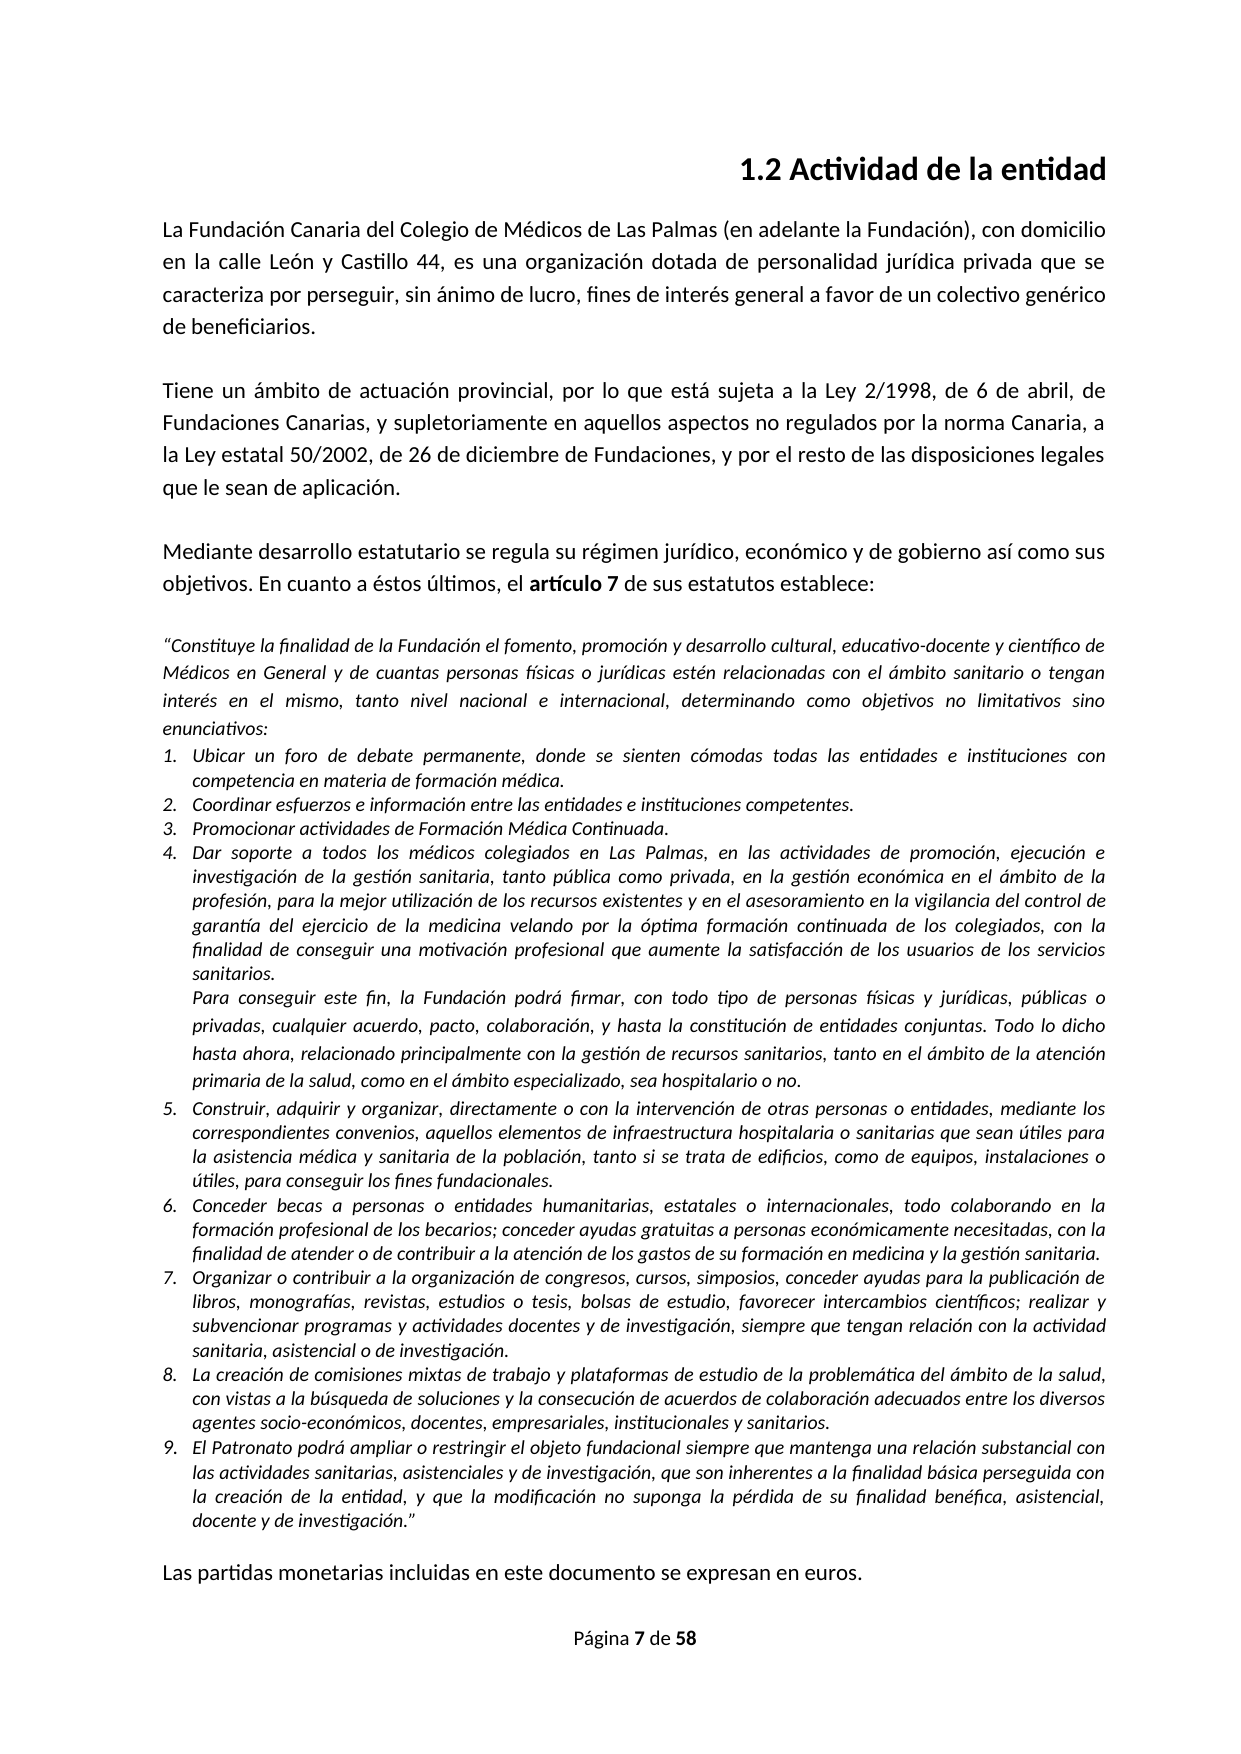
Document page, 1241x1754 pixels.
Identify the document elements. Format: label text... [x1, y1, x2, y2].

text Para conseguir este fin, la Fundación podrá firmar, con todo tipo de personas físicas y jurídicas, públicas o privadas, cualquier acuerdo, pacto, colaboración, y hasta la constitución de entidades conjuntas. Todo lo dicho hasta ahora, relacionado principalmente con la gestión de recursos sanitarios, tanto en el ámbito de la atención primaria de la salud, como en el ámbito especializado, sea hospitalario o no. [192, 985, 1107, 1093]
text La Fundación Canaria del Colegio de Médicos de Las Palmas (en adelante la Fundación), con domicilio en la calle León y Castillo 44, es una organización dotada de personalidad jurídica privada que se caracteriza por perseguir, sin ánimo de lucro, fines de interés general a favor de un colectivo genérico de beneficiarios. [162, 215, 1107, 340]
text Tiene un ámbito de actuación provincial, por lo que está sujeta a la Ley 2/1998, de 6 de abril, de Fundaciones Canarias, y supletoriamente en aquellos aspectos no regulados por la norma Canaria, a la Ley estatal 50/2002, de 26 de diciembre de Fundaciones, y por el resto de las disposiciones legales que le sean de aplicación. [162, 376, 1107, 501]
text Las partidas monetarias incluidas en este documento se expresan en euros. [162, 1558, 1107, 1586]
list Conceder becas a personas o entidades humanitarias, estatales o internacionales, todo colaborando en la formación profesional de los becarios; conceder ayudas gratuitas a personas económicamente necesitadas, con la finalidad de atender o de contribuir a la atención de los gastos de su formación en medicina y la gestión sanitaria. [162, 1193, 1107, 1265]
list La creación de comisiones mixtas de trabajo y plataformas de estudio de la problemática del ámbito de la salud, con vistas a la búsqueda de soluciones y la consecución de acuerdos de colaboración adecuados entre los diversos agentes socio-económicos, docentes, empresariales, institucionales y sanitarios. [162, 1362, 1107, 1434]
text 1.2 Actividad de la entidad [162, 148, 1107, 188]
list Construir, adquirir y organizar, directamente o con la intervención de otras personas o entidades, mediante los correspondientes convenios, aquellos elementos de infraestructura hospitalaria o sanitarias que sean útiles para la asistencia médica y sanitaria de la población, tanto si se trata de edificios, como de equipos, instalaciones o útiles, para conseguir los fines fundacionales. [162, 1096, 1107, 1193]
text Mediante desarrollo estatutario se regula su régimen jurídico, económico y de gobierno así como sus objetivos. En cuanto a éstos últimos, el artículo 7 de sus estatutos establece: [162, 537, 1107, 597]
list Organizar o contribuir a la organización de congresos, cursos, simposios, conceder ayudas para la publicación de libros, monografías, revistas, estudios o tesis, bolsas de estudio, favorecer intercambios científicos; realizar y subvencionar programas y actividades docentes y de investigación, siempre que tengan relación con la actividad sanitaria, asistencial o de investigación. [162, 1265, 1107, 1362]
list Coordinar esfuerzos e información entre las entidades e instituciones competentes. [162, 792, 1107, 816]
list Ubicar un foro de debate permanente, donde se sienten cómodas todas las entidades e instituciones con competencia en materia de formación médica. [162, 744, 1107, 792]
list El Patronato podrá ampliar o restringir el objeto fundacional siempre que mantenga una relación substancial con las actividades sanitarias, asistenciales y de investigación, que son inherentes a la finalidad básica perseguida con la creación de la entidad, y que la modificación no suponga la pérdida de su finalidad benéfica, asistencial, docente y de investigación.” [162, 1434, 1107, 1532]
text “Constituye la finalidad de la Fundación el fomento, promoción y desarrollo cultural, educativo-docente y científico de Médicos en General y de cuantas personas físicas o jurídicas estén relacionadas con el ámbito sanitario o tengan interés en el mismo, tanto nivel nacional e internacional, determinando como objetivos no limitativos sino enunciativos: [162, 633, 1107, 740]
list Dar soporte a todos los médicos colegiados en Las Palmas, en las actividades de promoción, ejecución e investigación de la gestión sanitaria, tanto pública como privada, en la gestión económica en el ámbito de la profesión, para la mejor utilización de los recursos existentes y en el asesoramiento en la vigilancia del control de garantía del ejercicio de la medicina velando por la óptima formación continuada de los colegiados, con la finalidad de conseguir una motivación profesional que aumente la satisfacción de los usuarios de los servicios sanitarios. [162, 840, 1107, 985]
list Promocionar actividades de Formación Médica Continuada. [162, 816, 1107, 840]
